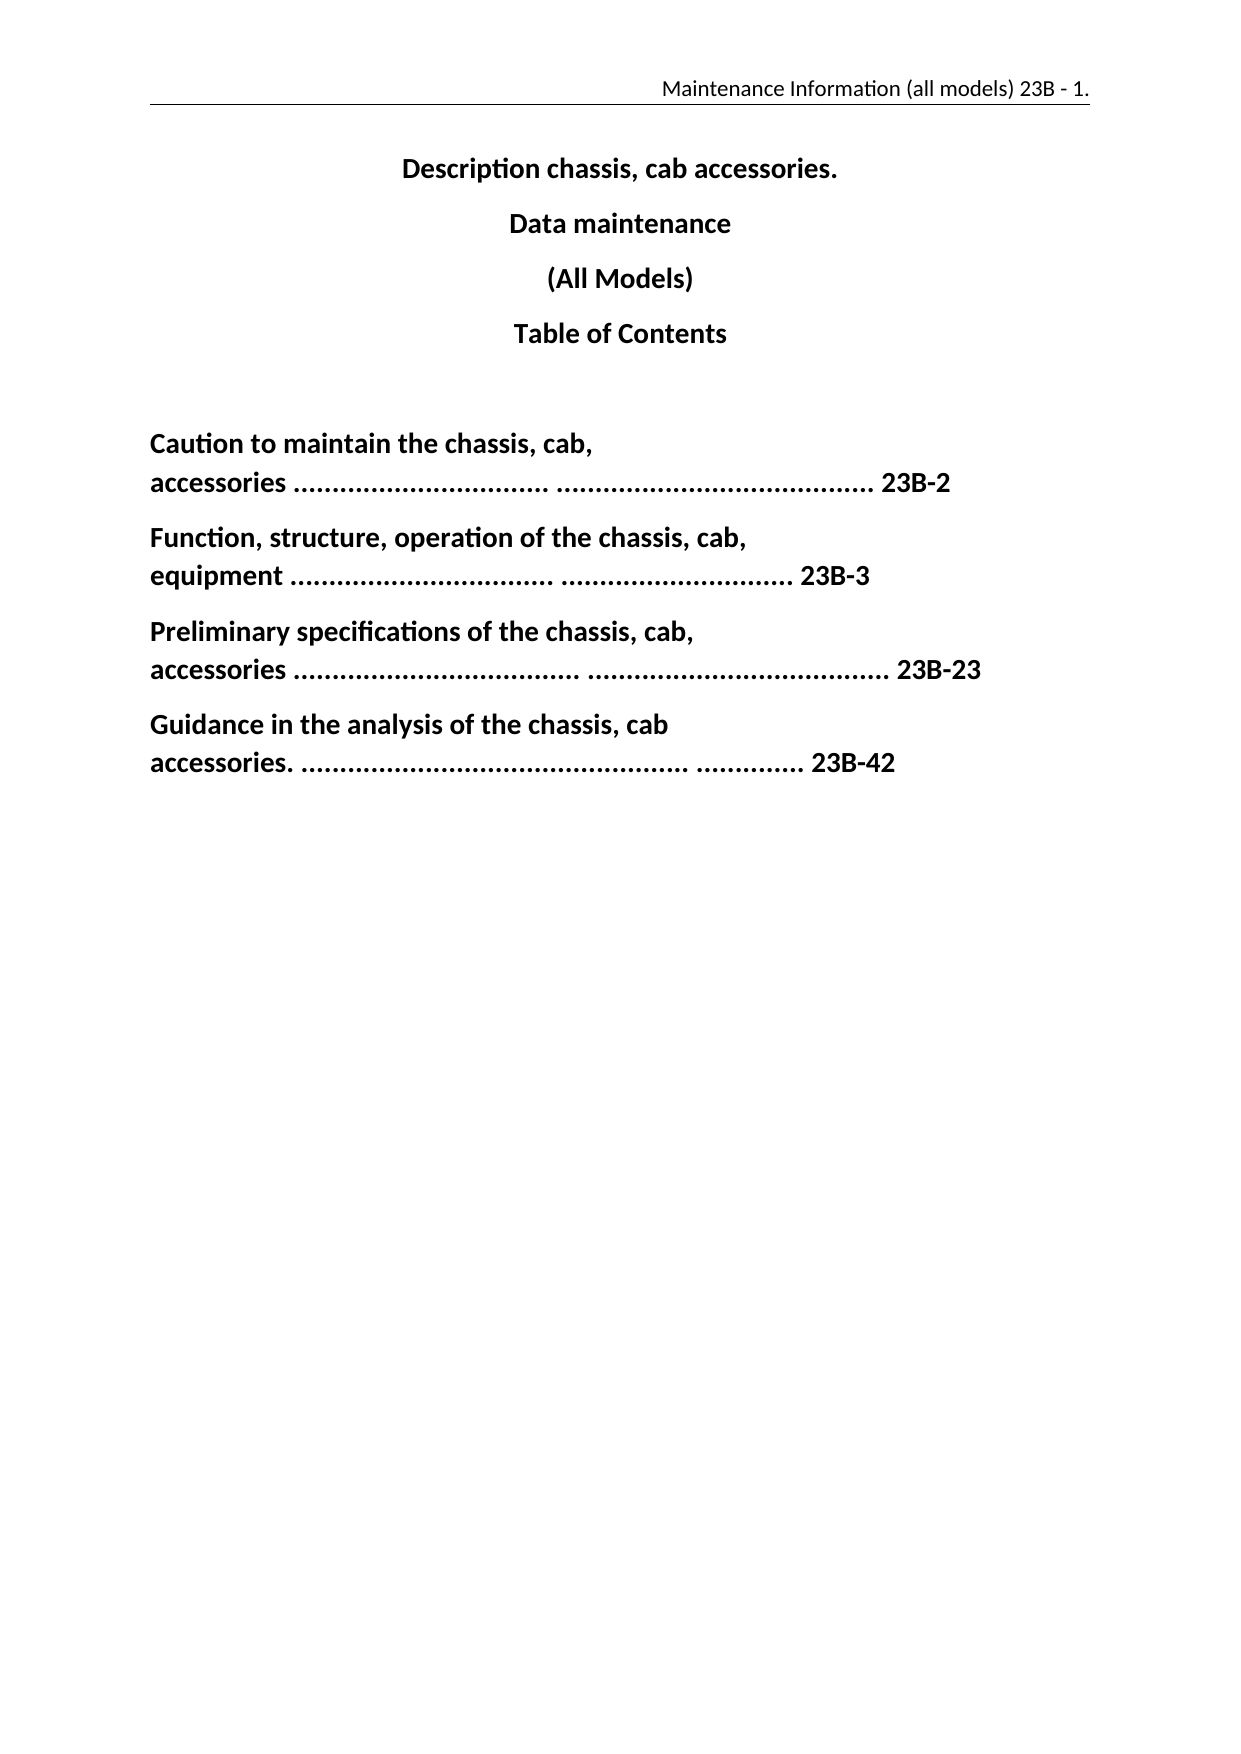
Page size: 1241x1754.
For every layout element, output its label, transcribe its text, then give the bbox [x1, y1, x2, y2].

text Table of Contents [150, 315, 1090, 351]
text Guidance in the analysis of the chassis, cab accessories. .................................................. .............. 23B-42 [150, 706, 1090, 780]
text Caution to maintain the chassis, cab, accessories ................................. ......................................... 23B-2 [150, 426, 1090, 499]
text Preliminary specifications of the chassis, cab, accessories ..................................... ....................................... 23B-23 [150, 613, 1090, 687]
text Description chassis, cab accessories. [150, 150, 1090, 186]
text Function, structure, operation of the chassis, cab, equipment .................................. .............................. 23B-3 [150, 519, 1090, 593]
text (All Models) [150, 260, 1090, 296]
text Data maintenance [150, 205, 1090, 241]
